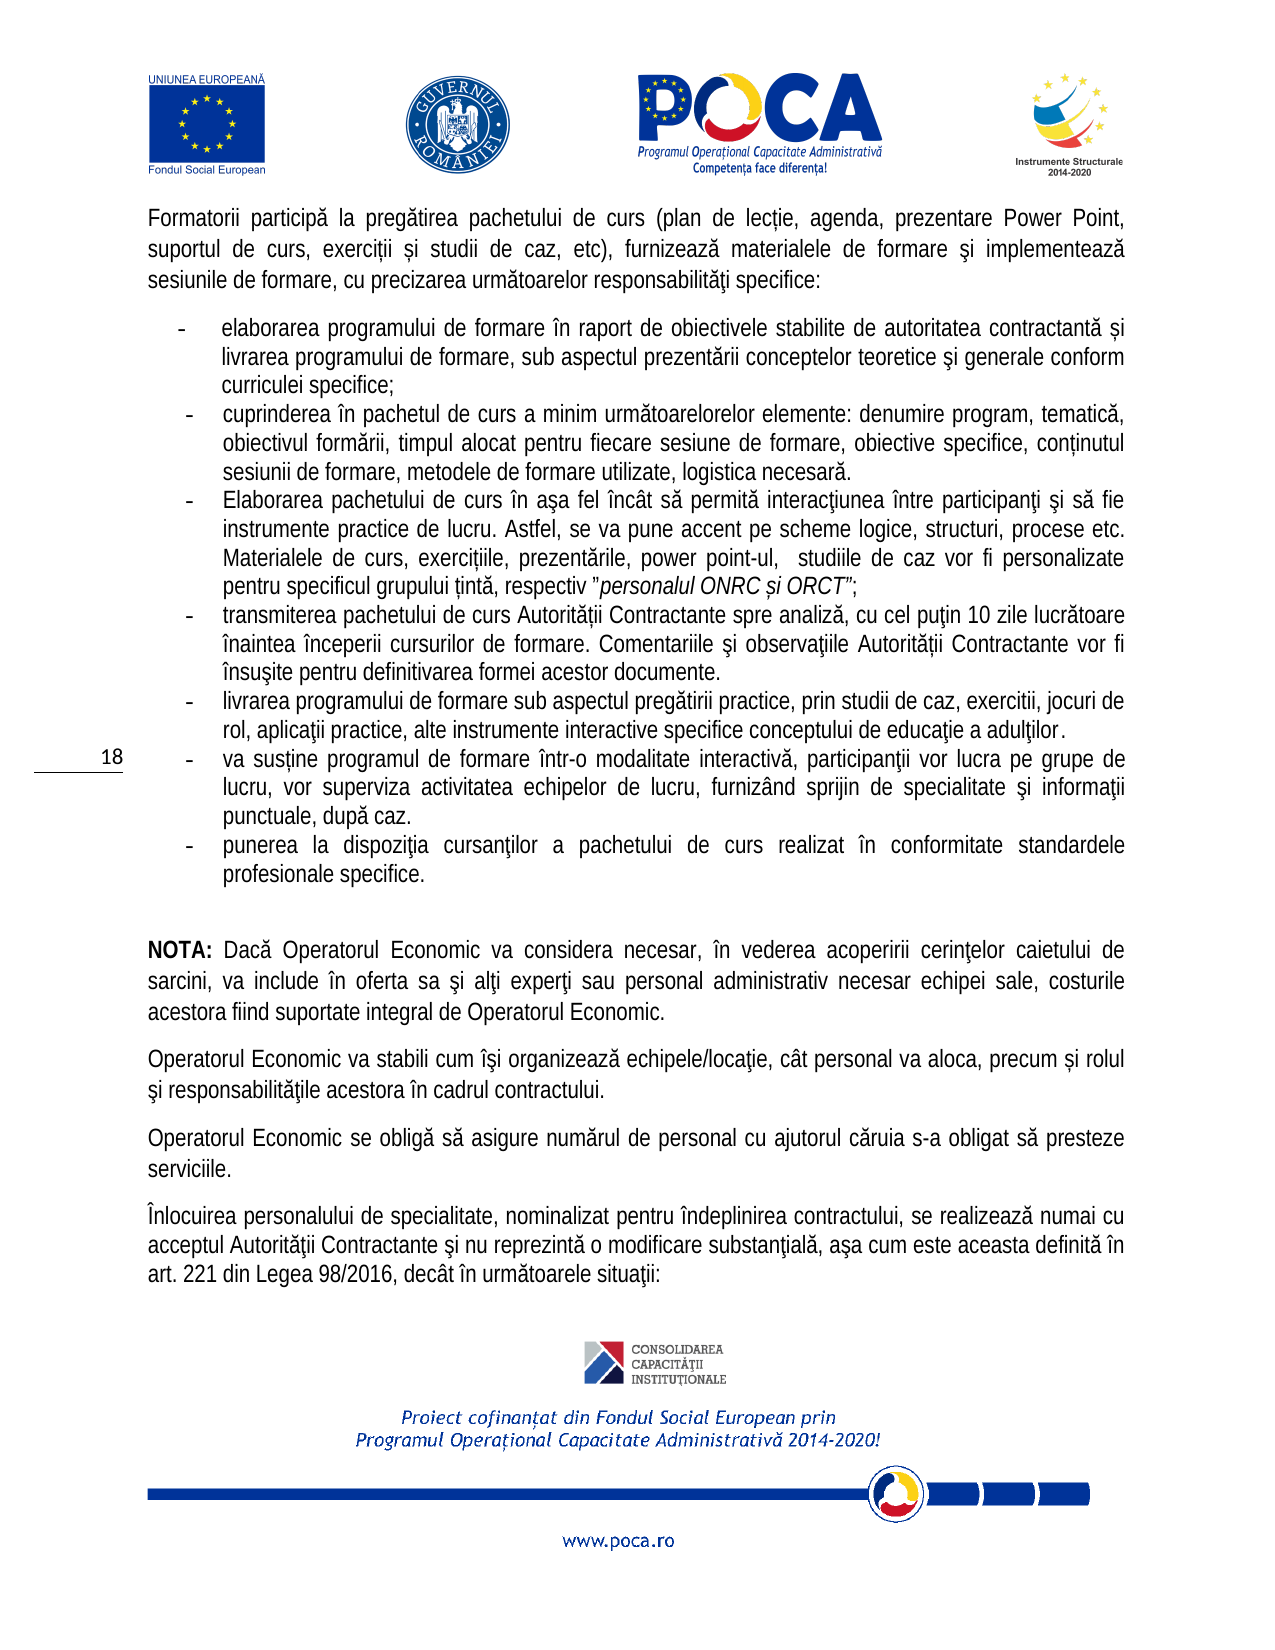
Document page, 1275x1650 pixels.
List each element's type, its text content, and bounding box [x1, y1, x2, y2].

text Operatorul Economic se obligă să asigure numărul de personal cu ajutorul căruia s-a obligat să presteze serviciile. [148, 1123, 1127, 1182]
list livrarea programului de formare sub aspectul pregătirii practice, prin studii de caz, exercitii, jocuri de rol, aplicaţii practice, alte instrumente interactive specifice conceptului de educaţie a adulţilor. [185, 686, 1127, 743]
list cuprinderea în pachetul de curs a minim următoarelorelor elemente: denumire program, tematică, obiectivul formării, timpul alocat pentru fiecare sesiune de formare, obiective specifice, conținutul sesiunii de formare, metodele de formare utilizate, logistica necesară. [185, 399, 1127, 485]
picture [147, 1320, 1090, 1577]
list Elaborarea pachetului de curs în aşa fel încât să permită interacţiunea între participanţi şi să fie instrumente practice de lucru. Astfel, se va pune accent pe scheme logice, structuri, procese etc. Materialele de curs, exercițiile, prezentările, power point-ul, studiile de caz vor fi personalizate pentru specificul grupului țintă, respectiv ”personalul ONRC și ORCT”; [185, 485, 1127, 600]
list transmiterea pachetului de curs Autorității Contractante spre analiză, cu cel puţin 10 zile lucrătoare înaintea începerii cursurilor de formare. Comentariile şi observaţiile Autorității Contractante vor fi însuşite pentru definitivarea formei acestor documente. [185, 600, 1127, 686]
list va susține programul de formare într-o modalitate interactivă, participanţii vor lucra pe grupe de lucru, vor superviza activitatea echipelor de lucru, furnizând sprijin de specialitate şi informaţii punctuale, după caz. [185, 743, 1127, 830]
text Înlocuirea personalului de specialitate, nominalizat pentru îndeplinirea contractului, se realizează numai cu acceptul Autorităţii Contractante şi nu reprezintă o modificare substanţială, aşa cum este aceasta definită în art. 221 din Legea 98/2016, decât în următoarele situaţii: [148, 1201, 1127, 1287]
text NOTA: Dacă Operatorul Economic va considera necesar, în vederea acoperirii cerinţelor caietului de sarcini, va include în oferta sa şi alţi experţi sau personal administrativ necesar echipei sale, costurile acestora fiind suportate integral de Operatorul Economic. [148, 935, 1127, 1025]
text Operatorul Economic va stabili cum îşi organizează echipele/locaţie, cât personal va aloca, precum și rolul şi responsabilităţile acestora în cadrul contractului. [148, 1044, 1127, 1104]
picture [147, 73, 1123, 176]
text Formatorii participă la pregătirea pachetului de curs (plan de lecție, agenda, prezentare Power Point, suportul de curs, exerciții și studii de caz, etc), furnizează materialele de formare şi implementează sesiunile de formare, cu precizarea următoarelor responsabilităţi specifice: [148, 203, 1127, 294]
list elaborarea programului de formare în raport de obiectivele stabilite de autoritatea contractantă și livrarea programului de formare, sub aspectul prezentării conceptelor teoretice şi generale conform curriculei specifice; [177, 313, 1127, 399]
list punerea la dispoziţia cursanţilor a pachetului de curs realizat în conformitate standardele profesionale specifice. [185, 830, 1127, 887]
